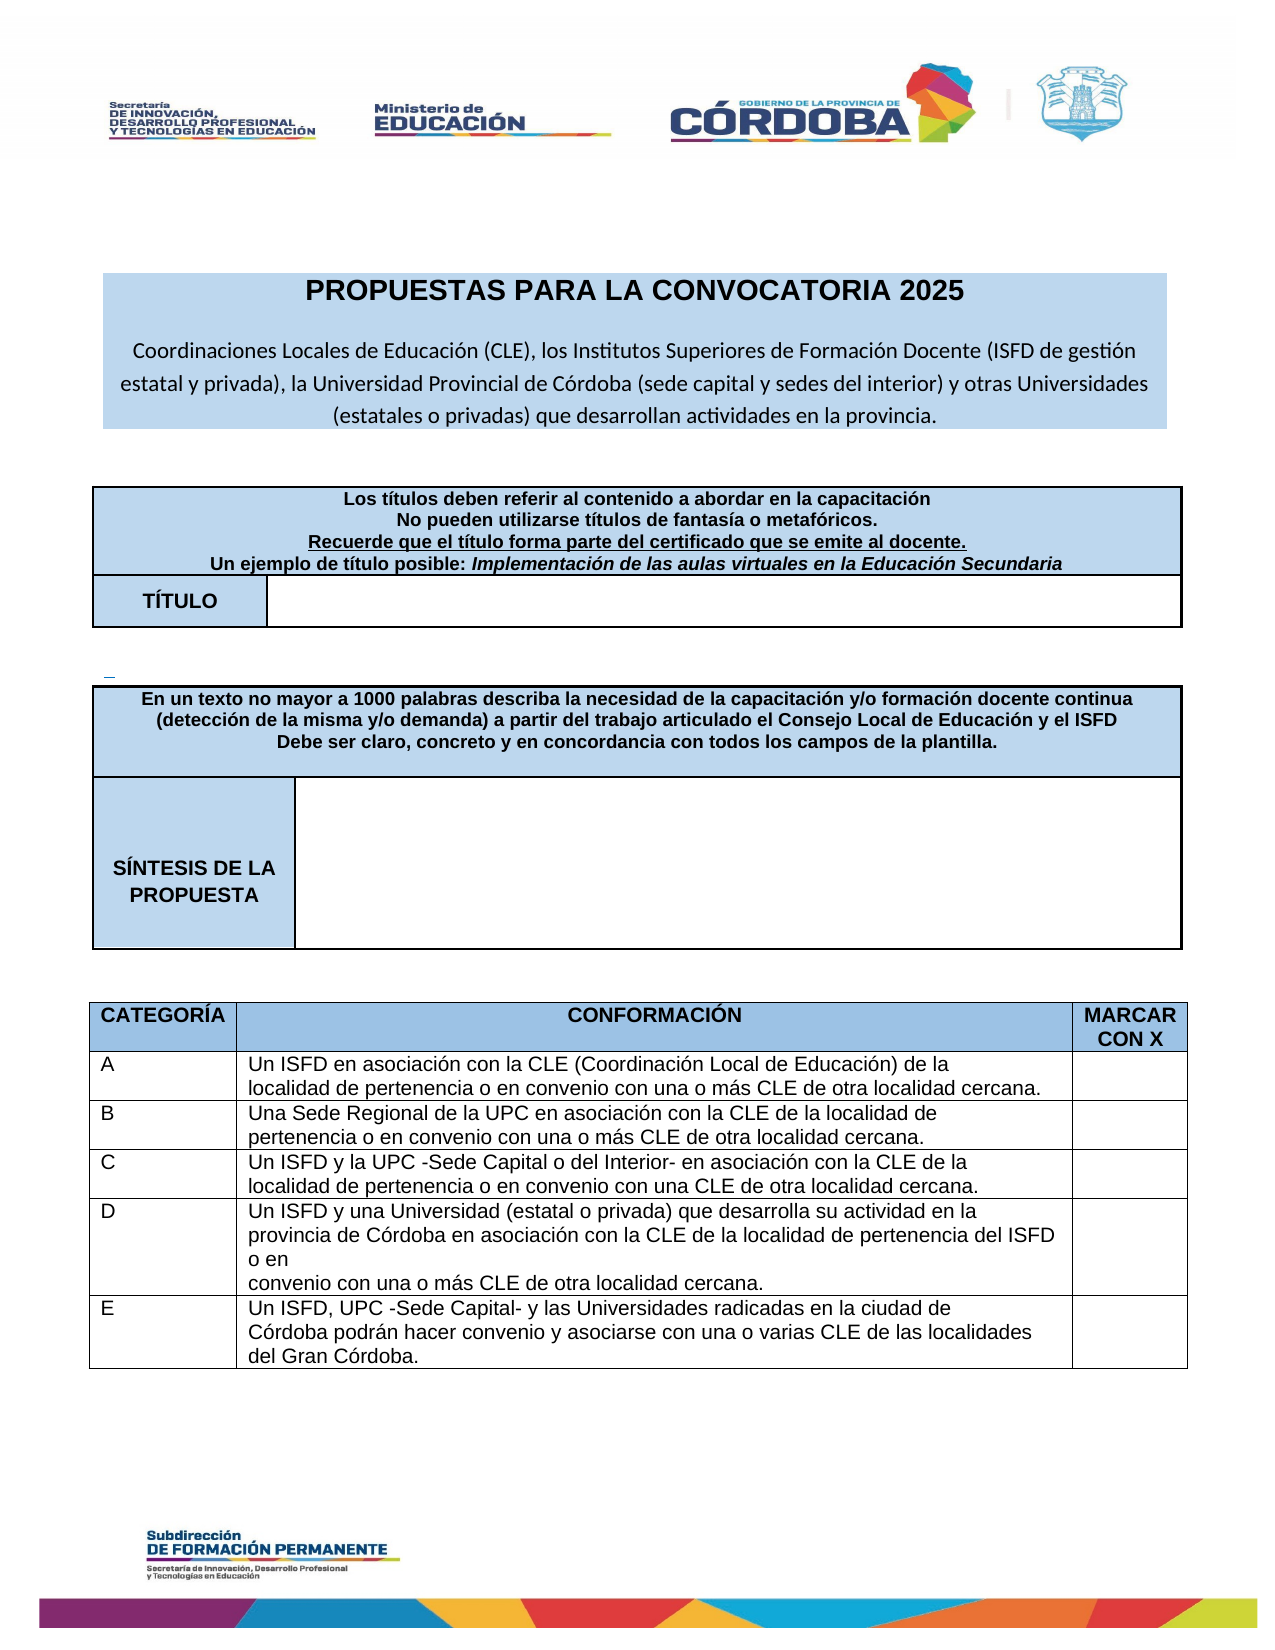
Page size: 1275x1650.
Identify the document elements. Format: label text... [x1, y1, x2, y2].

table_cell [1073, 1101, 1187, 1149]
table_cell [1073, 1199, 1187, 1295]
table_cell [268, 576, 1180, 626]
table_cell SÍNTESIS DE LA PROPUESTA [94, 778, 294, 947]
table_cell [1073, 1150, 1187, 1198]
table_cell D [90, 1199, 236, 1295]
table_cell [296, 778, 1180, 947]
table_cell B [90, 1101, 236, 1149]
picture [0, 15, 1236, 159]
table_header MARCAR CON X [1073, 1003, 1187, 1051]
table_header En un texto no mayor a 1000 palabras describa la necesidad de la capacitación y/o formación docente continua (detección de la misma y/o demanda) a partir del trabajo articulado el Consejo Local de Educación y el ISFD Debe ser claro, concreto y en concordancia con todos los campos de la plantilla. [94, 688, 1180, 776]
table_header CATEGORÍA [90, 1003, 236, 1051]
table_cell A [90, 1052, 236, 1100]
table_header Los títulos deben referir al contenido a abordar en la capacitación No pueden utilizarse títulos de fantasía o metafóricos. Recuerde que el título forma parte del certificado que se emite al docente. Un ejemplo de título posible: Implementación de las aulas virtuales en la Educación Secundaria [94, 488, 1180, 574]
table_header CONFORMACIÓN [237, 1003, 1072, 1051]
table_cell TÍTULO [94, 576, 266, 626]
table_cell [1073, 1296, 1187, 1368]
table_cell E [90, 1296, 236, 1368]
table_cell Un ISFD y la UPC -Sede Capital o del Interior- en asociación con la CLE de la localidad de pertenencia o en convenio con una CLE de otra localidad cercana. [237, 1150, 1072, 1198]
table_cell Un ISFD y una Universidad (estatal o privada) que desarrolla su actividad en la provincia de Córdoba en asociación con la CLE de la localidad de pertenencia del ISFD o en convenio con una o más CLE de otra localidad cercana. [237, 1199, 1072, 1295]
table_cell Una Sede Regional de la UPC en asociación con la CLE de la localidad de pertenencia o en convenio con una o más CLE de otra localidad cercana. [237, 1101, 1072, 1149]
table_cell [1073, 1052, 1187, 1100]
picture [39, 1520, 1258, 1628]
text PROPUESTAS PARA LA CONVOCATORIA 2025 [103, 273, 1167, 307]
text Coordinaciones Locales de Educación (CLE), los Institutos Superiores de Formación Docente (ISFD de gestión estatal y privada), la Universidad Provincial de Córdoba (sede capital y sedes del interior) y otras Universidades (estatales o privadas) que desarrollan actividades en la provincia. [103, 337, 1167, 429]
table_cell C [90, 1150, 236, 1198]
table_cell Un ISFD, UPC -Sede Capital- y las Universidades radicadas en la ciudad de Córdoba podrán hacer convenio y asociarse con una o varias CLE de las localidades del Gran Córdoba. [237, 1296, 1072, 1368]
table_cell Un ISFD en asociación con la CLE (Coordinación Local de Educación) de la localidad de pertenencia o en convenio con una o más CLE de otra localidad cercana. [237, 1052, 1072, 1100]
